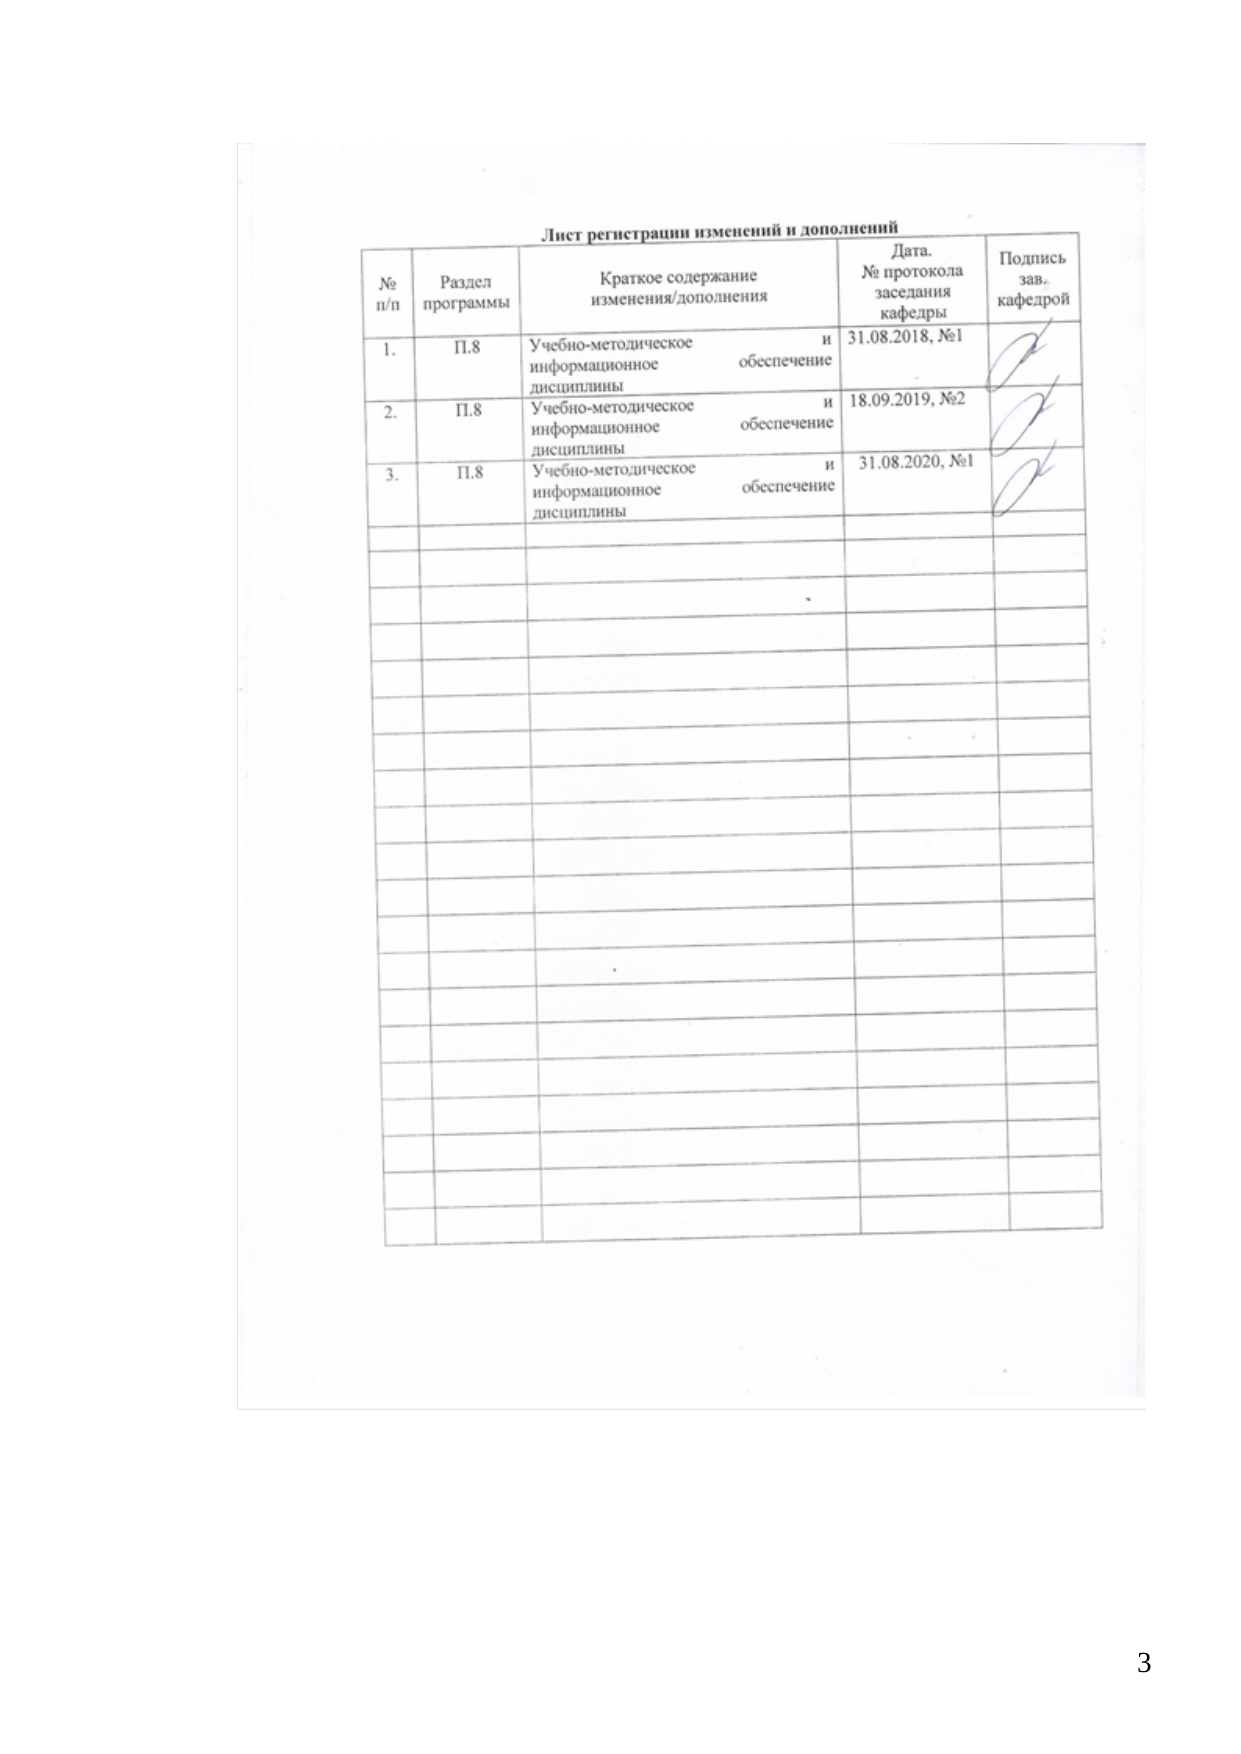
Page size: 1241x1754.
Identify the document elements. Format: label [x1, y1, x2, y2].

picture [236, 143, 1146, 1411]
